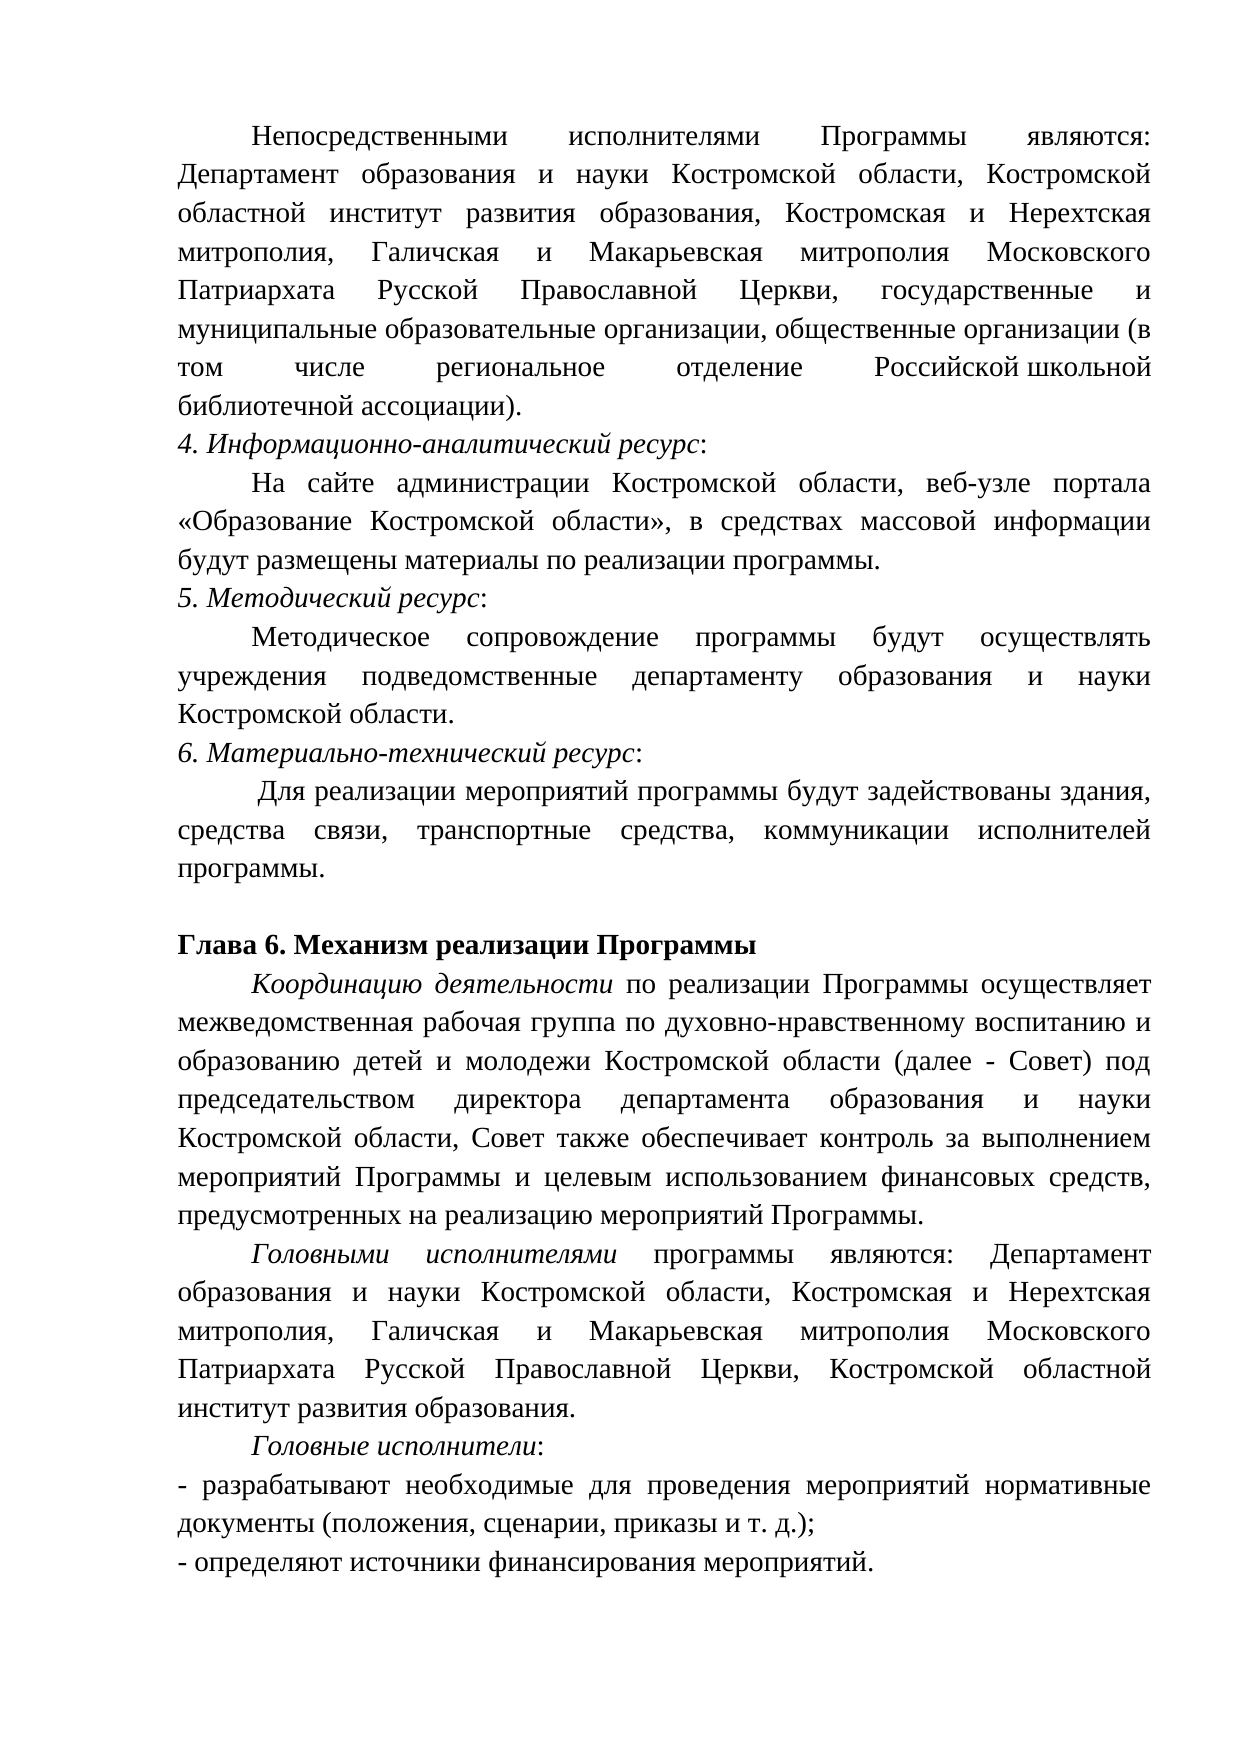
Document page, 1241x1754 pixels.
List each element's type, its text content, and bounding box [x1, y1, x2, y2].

text Координацию деятельности по реализации Программы осуществляет межведомственная рабочая группа по духовно-нравственному воспитанию и образованию детей и молодежи Костромской области (далее - Совет) под председательством директора департамента образования и науки Костромской области, Совет также обеспечивает контроль за выполнением мероприятий Программы и целевым использованием финансовых средств, предусмотренных на реализацию мероприятий Программы. [177, 966, 1152, 1231]
text 4. Информационно-аналитический ресурс: [177, 426, 1152, 460]
text Непосредственными исполнителями Программы являются: Департамент образования и науки Костромской области, Костромской областной институт развития образования, Костромская и Нерехтская митрополия, Галичская и Макарьевская митрополия Московского Патриархата Русской Православной Церкви, государственные и муниципальные образовательные организации, общественные организации (в том числе региональное отделение Российской школьной библиотечной ассоциации). [177, 118, 1152, 421]
text На сайте администрации Костромской области, веб-узле портала «Образование Костромской области», в средствах массовой информации будут размещены материалы по реализации программы. [177, 465, 1152, 576]
text 5. Методический ресурс: [177, 581, 1152, 614]
text Методическое сопровождение программы будут осуществлять учреждения подведомственные департаменту образования и науки Костромской области. [177, 619, 1152, 730]
text - разрабатывают необходимые для проведения мероприятий нормативные документы (положения, сценарии, приказы и т. д.); [177, 1467, 1152, 1539]
text Глава 6. Механизм реализации Программы [177, 927, 1152, 961]
text Головные исполнители: [177, 1428, 1152, 1462]
text 6. Материально-технический ресурс: [177, 735, 1152, 768]
text Головными исполнителями программы являются: Департамент образования и науки Костромской области, Костромская и Нерехтская митрополия, Галичская и Макарьевская митрополия Московского Патриархата Русской Православной Церкви, Костромской областной институт развития образования. [177, 1236, 1152, 1423]
text Для реализации мероприятий программы будут задействованы здания, средства связи, транспортные средства, коммуникации исполнителей программы. [177, 773, 1152, 884]
text - определяют источники финансирования мероприятий. [177, 1544, 1152, 1578]
